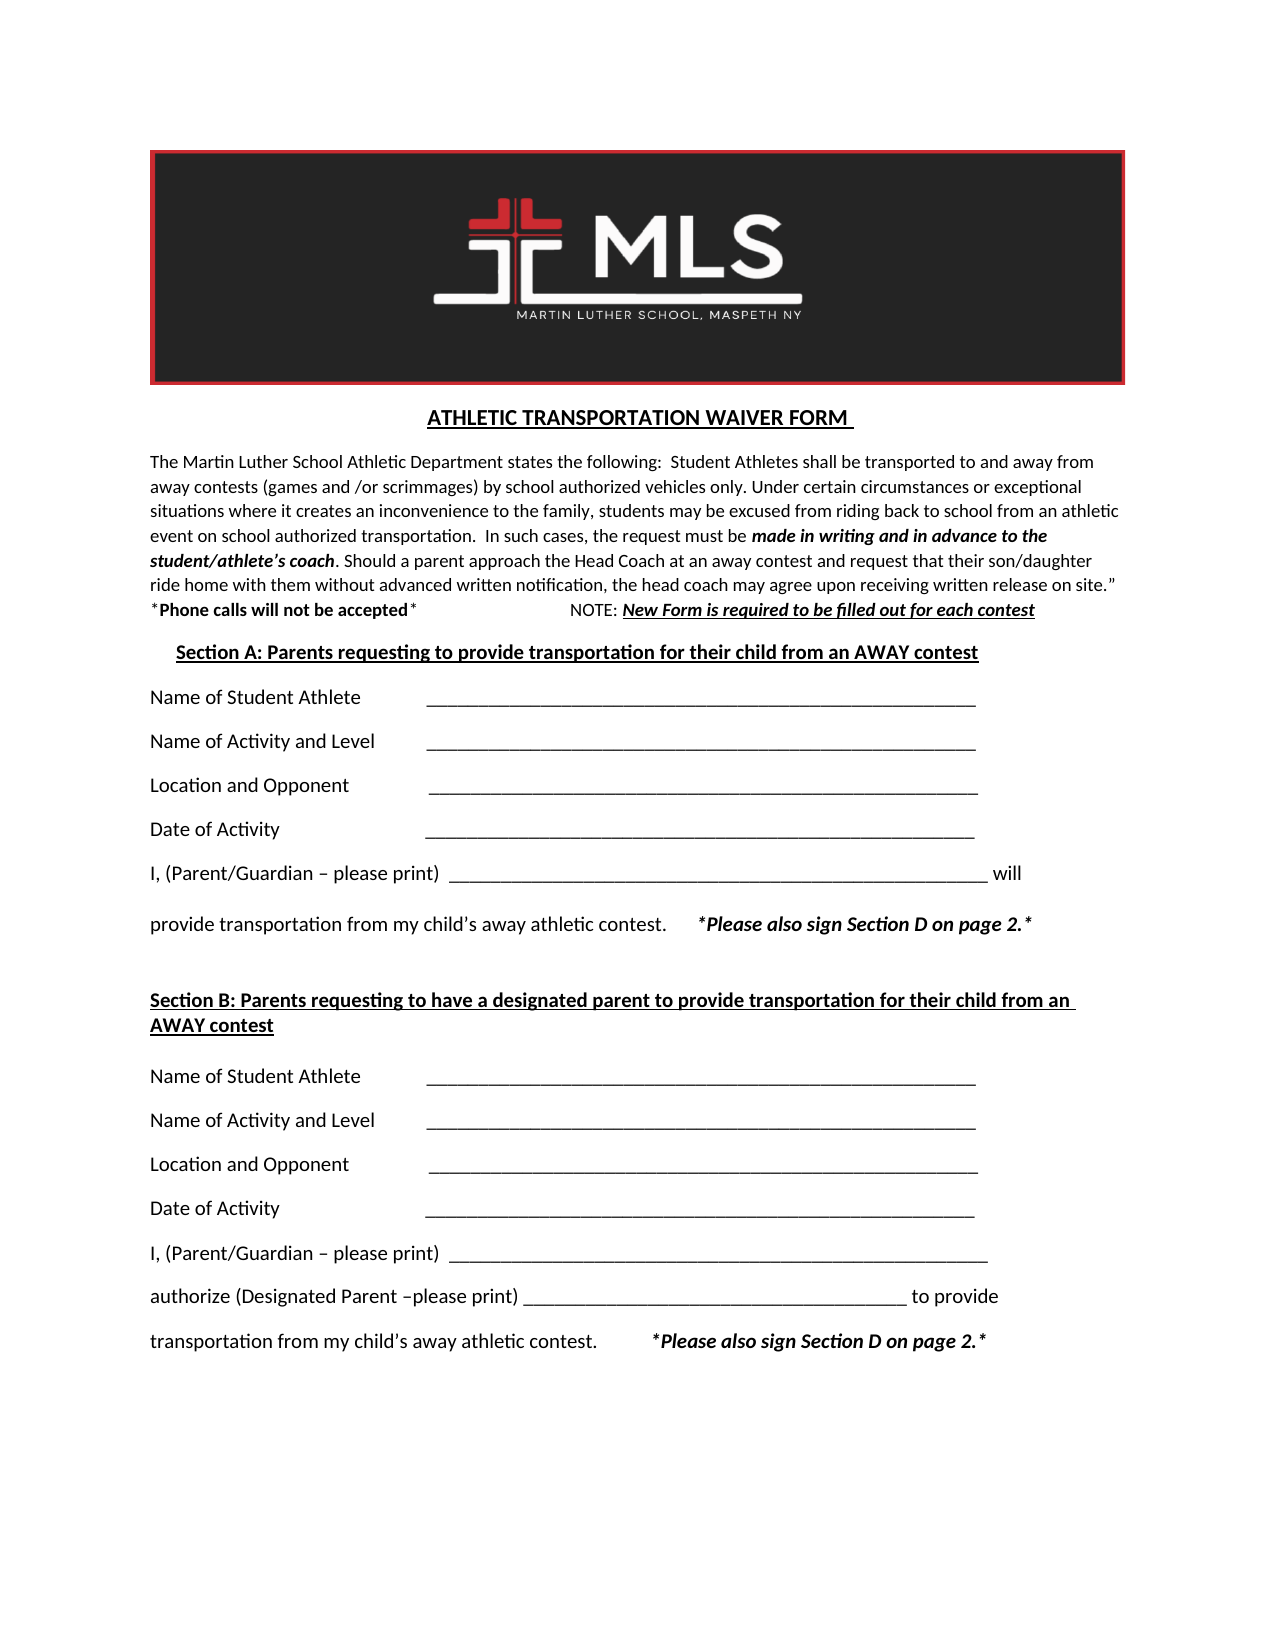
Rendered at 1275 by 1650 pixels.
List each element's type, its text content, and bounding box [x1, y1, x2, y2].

text The Martin Luther School Athletic Department states the following: Student Athletes shall be transported to and away from away contests (games and /or scrimmages) by school authorized vehicles only. Under certain circumstances or exceptional situations where it creates an inconvenience to the family, students may be excused from riding back to school from an athletic event on school authorized transportation. In such cases, the request must be made in writing and in advance to the student/athlete’s coach. Should a parent approach the Head Coach at an away contest and request that their son/daughter ride home with them without advanced written notification, the head coach may agree upon receiving written release on site.” *Phone calls will not be accepted* NOTE: New Form is required to be filled out for each contest [150, 450, 1125, 621]
text Date of Activity _____________________________________________________ [150, 1196, 1125, 1221]
text authorize (Designated Parent –please print) _____________________________________ to provide [150, 1284, 1125, 1309]
text Section B: Parents requesting to have a designated parent to provide transportation for their child from an AWAY contest [150, 987, 1125, 1038]
text Location and Opponent _____________________________________________________ [150, 772, 1125, 797]
text Name of Student Athlete _____________________________________________________ [150, 684, 1125, 709]
text Name of Activity and Level _____________________________________________________ [150, 1107, 1125, 1133]
text I, (Parent/Guardian – please print) ____________________________________________________ will [150, 860, 1125, 886]
text Name of Activity and Level _____________________________________________________ [150, 728, 1125, 753]
text Section A: Parents requesting to provide transportation for their child from an AWAY contest [150, 639, 1125, 665]
text Name of Student Athlete _____________________________________________________ [150, 1063, 1125, 1089]
text provide transportation from my child’s away athletic contest. *Please also sign Section D on page 2.* [150, 911, 1125, 936]
text Location and Opponent _____________________________________________________ [150, 1152, 1125, 1177]
picture [150, 150, 1125, 385]
text Date of Activity _____________________________________________________ [150, 816, 1125, 841]
text transportation from my child’s away athletic contest. *Please also sign Section D on page 2.* [150, 1328, 1125, 1353]
text ATHLETIC TRANSPORTATION WAIVER FORM [150, 403, 1125, 431]
text I, (Parent/Guardian – please print) ____________________________________________________ [150, 1240, 1125, 1265]
